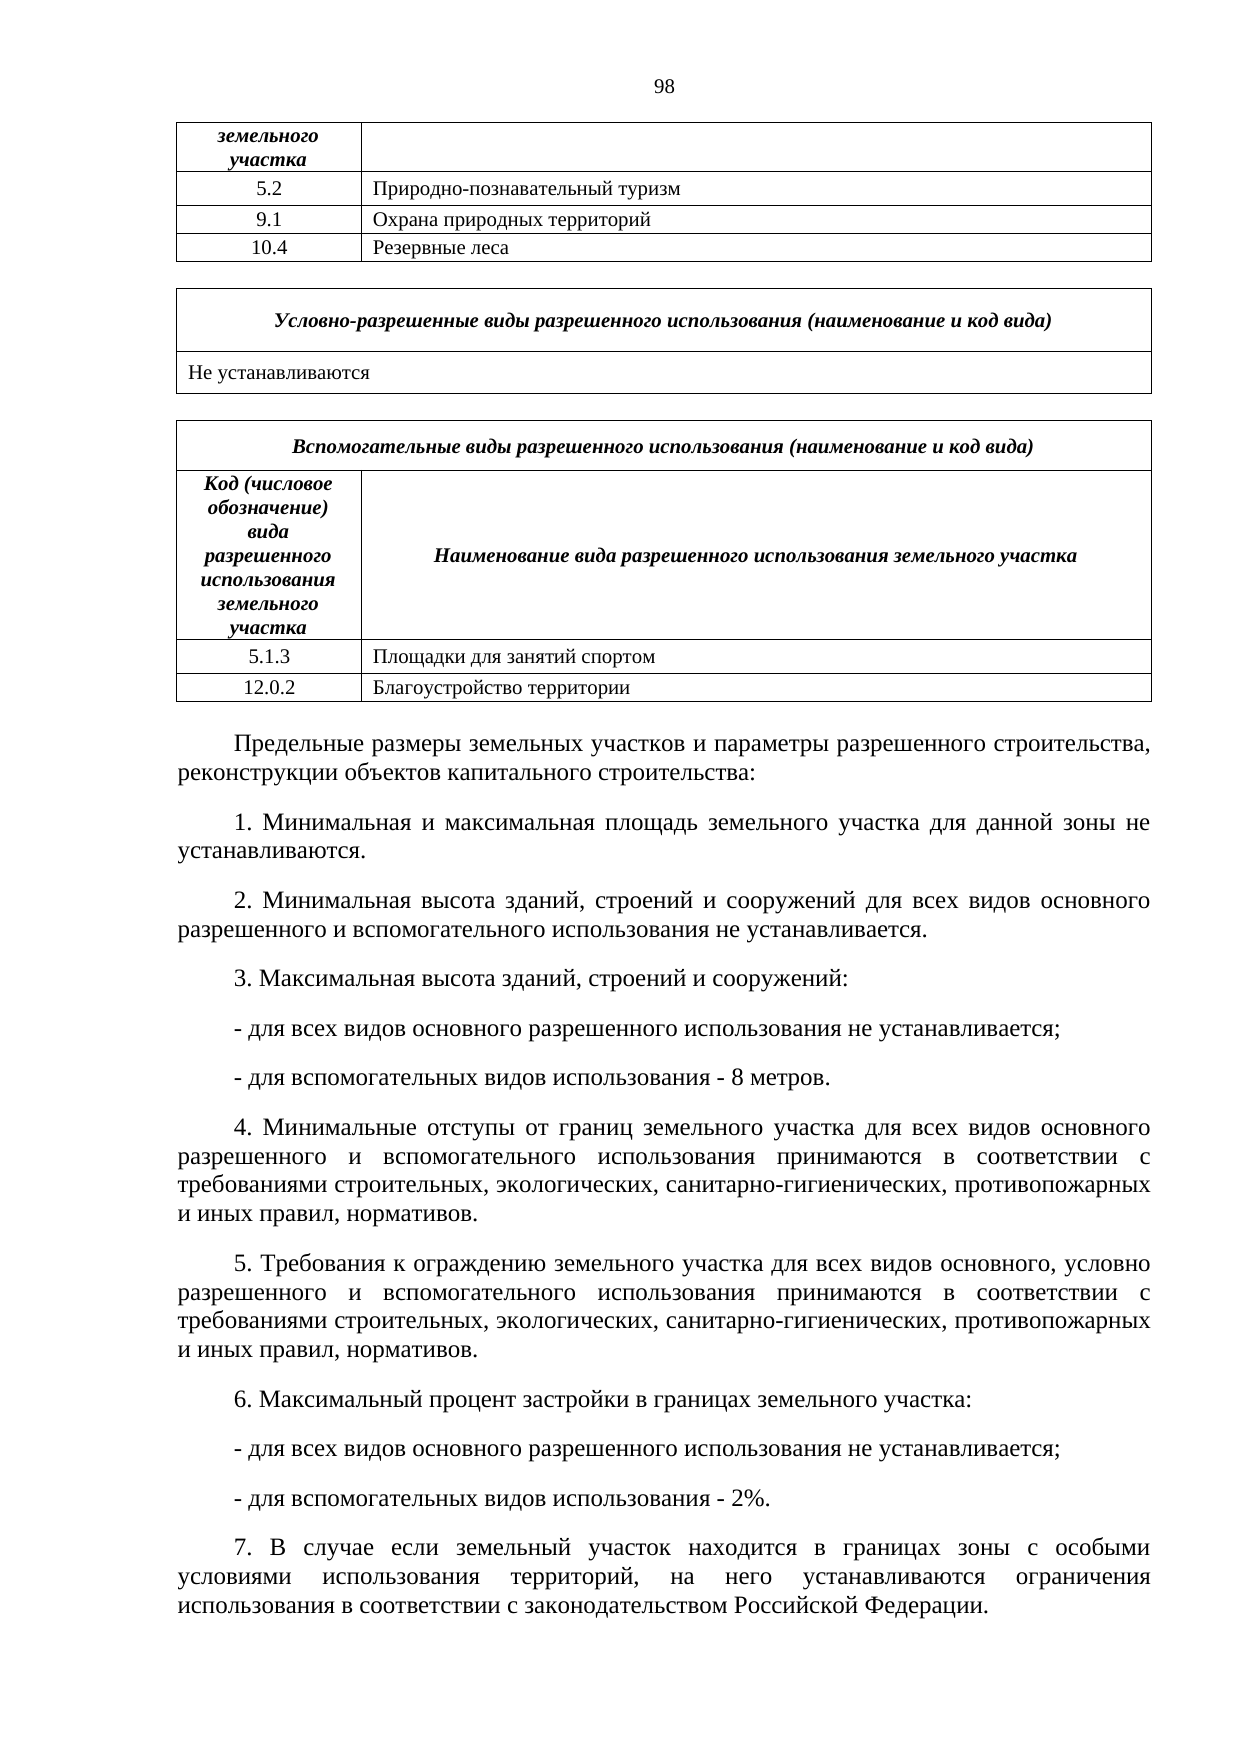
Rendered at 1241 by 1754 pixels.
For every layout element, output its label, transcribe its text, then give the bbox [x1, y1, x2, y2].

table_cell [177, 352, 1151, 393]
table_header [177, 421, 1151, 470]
text - для вспомогательных видов использования - 8 метров. [177, 1062, 1152, 1091]
text 7. В случае если земельный участок находится в границах зоны с особыми условиями использования территорий, на него устанавливаются ограничения использования в соответствии с законодательством Российской Федерации. [177, 1532, 1152, 1619]
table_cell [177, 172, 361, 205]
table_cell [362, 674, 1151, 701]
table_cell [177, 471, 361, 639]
text - для вспомогательных видов использования - 2%. [177, 1483, 1152, 1512]
text 6. Максимальный процент застройки в границах земельного участка: [177, 1384, 1152, 1412]
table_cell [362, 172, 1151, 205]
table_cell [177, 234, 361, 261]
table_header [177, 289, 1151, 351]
text 5. Требования к ограждению земельного участка для всех видов основного, условно разрешенного и вспомогательного использования принимаются в соответствии с требованиями строительных, экологических, санитарно-гигиенических, противопожарных и иных правил, нормативов. [177, 1248, 1152, 1363]
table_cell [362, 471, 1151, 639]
text Предельные размеры земельных участков и параметры разрешенного строительства, реконструкции объектов капитального строительства: [177, 728, 1152, 786]
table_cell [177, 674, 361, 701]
text 4. Минимальные отступы от границ земельного участка для всех видов основного разрешенного и вспомогательного использования принимаются в соответствии с требованиями строительных, экологических, санитарно-гигиенических, противопожарных и иных правил, нормативов. [177, 1112, 1152, 1227]
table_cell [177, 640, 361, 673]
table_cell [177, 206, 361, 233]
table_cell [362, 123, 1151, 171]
text - для всех видов основного разрешенного использования не устанавливается; [177, 1433, 1152, 1462]
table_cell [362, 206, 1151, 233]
text 1. Минимальная и максимальная площадь земельного участка для данной зоны не устанавливаются. [177, 807, 1152, 864]
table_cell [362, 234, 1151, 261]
text 2. Минимальная высота зданий, строений и сооружений для всех видов основного разрешенного и вспомогательного использования не устанавливается. [177, 885, 1152, 942]
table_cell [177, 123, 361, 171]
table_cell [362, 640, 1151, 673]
text 3. Максимальная высота зданий, строений и сооружений: [177, 963, 1152, 992]
text - для всех видов основного разрешенного использования не устанавливается; [177, 1013, 1152, 1042]
